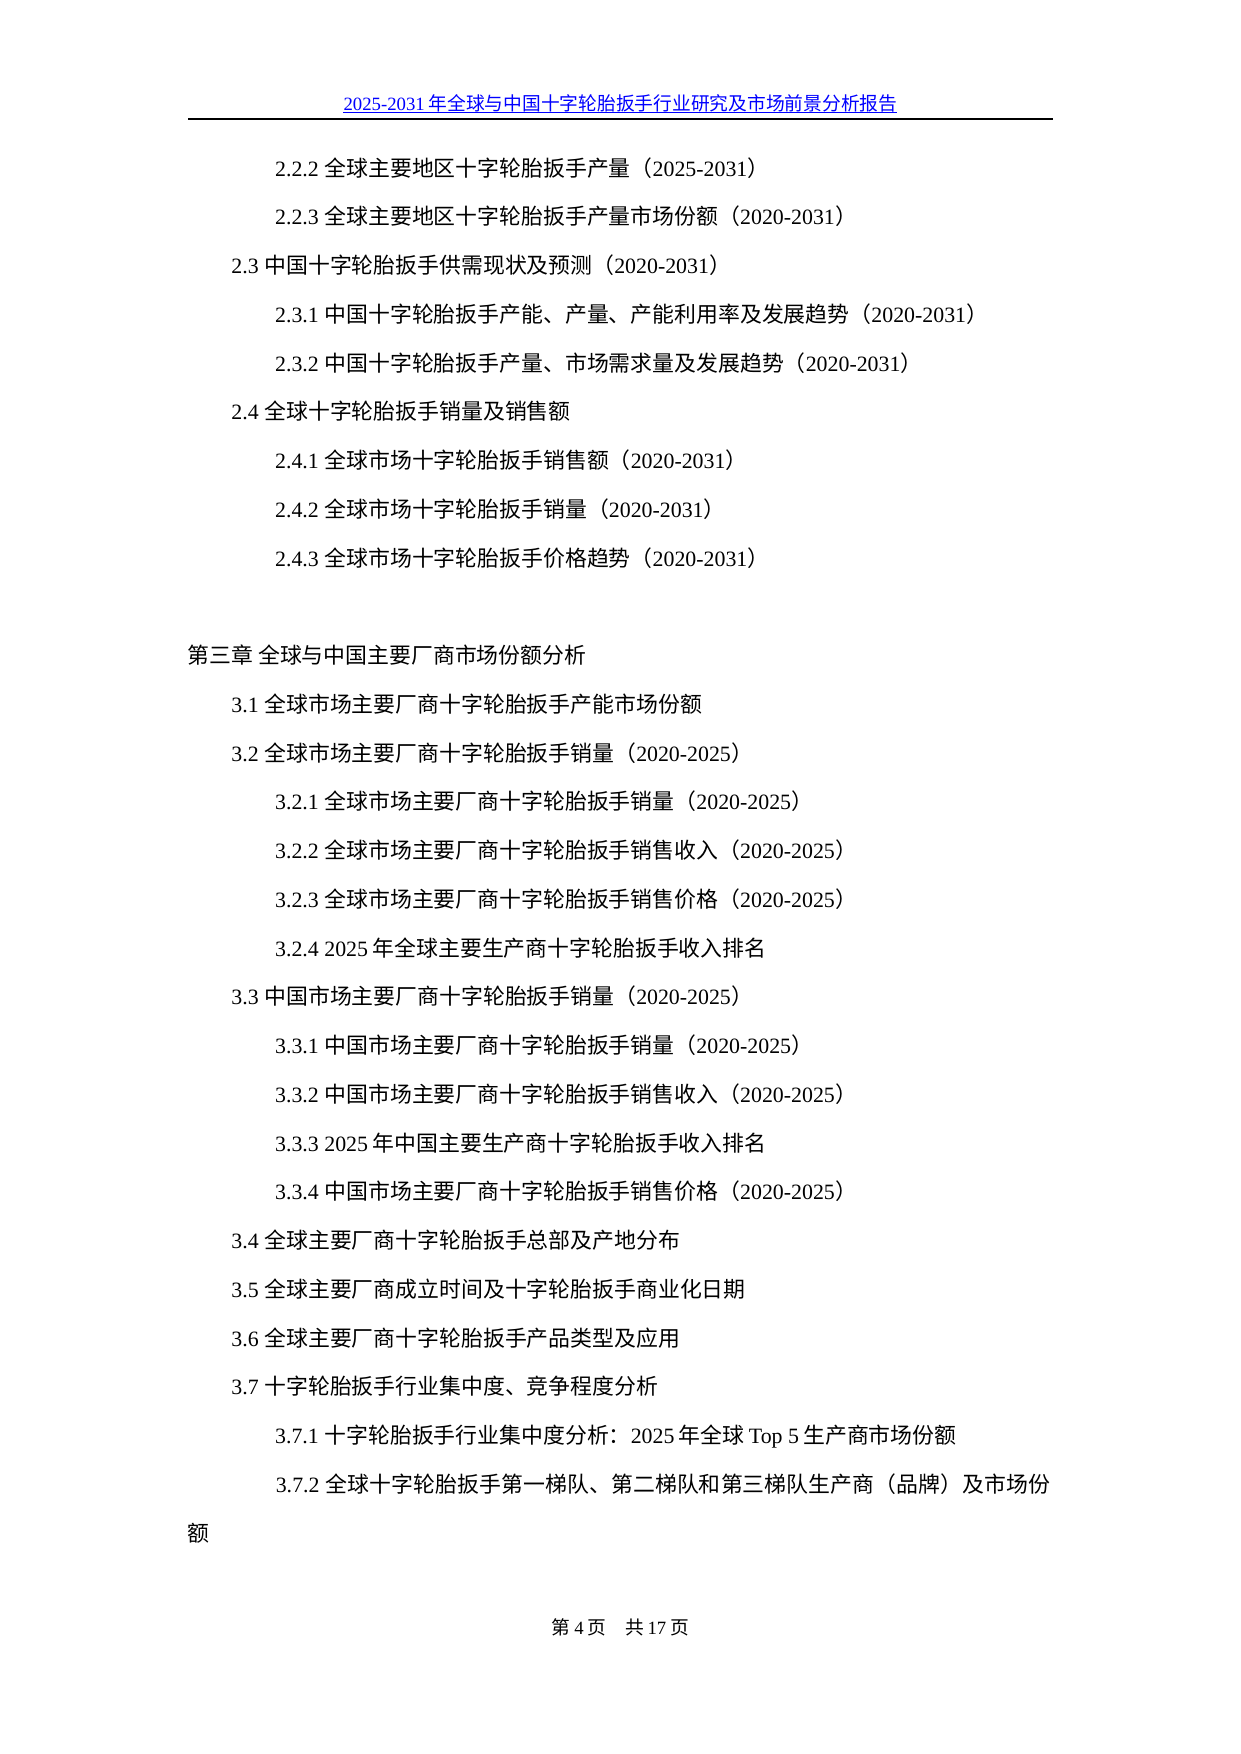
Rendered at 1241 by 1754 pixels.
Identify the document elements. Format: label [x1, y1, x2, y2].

text [187, 150, 1053, 1548]
